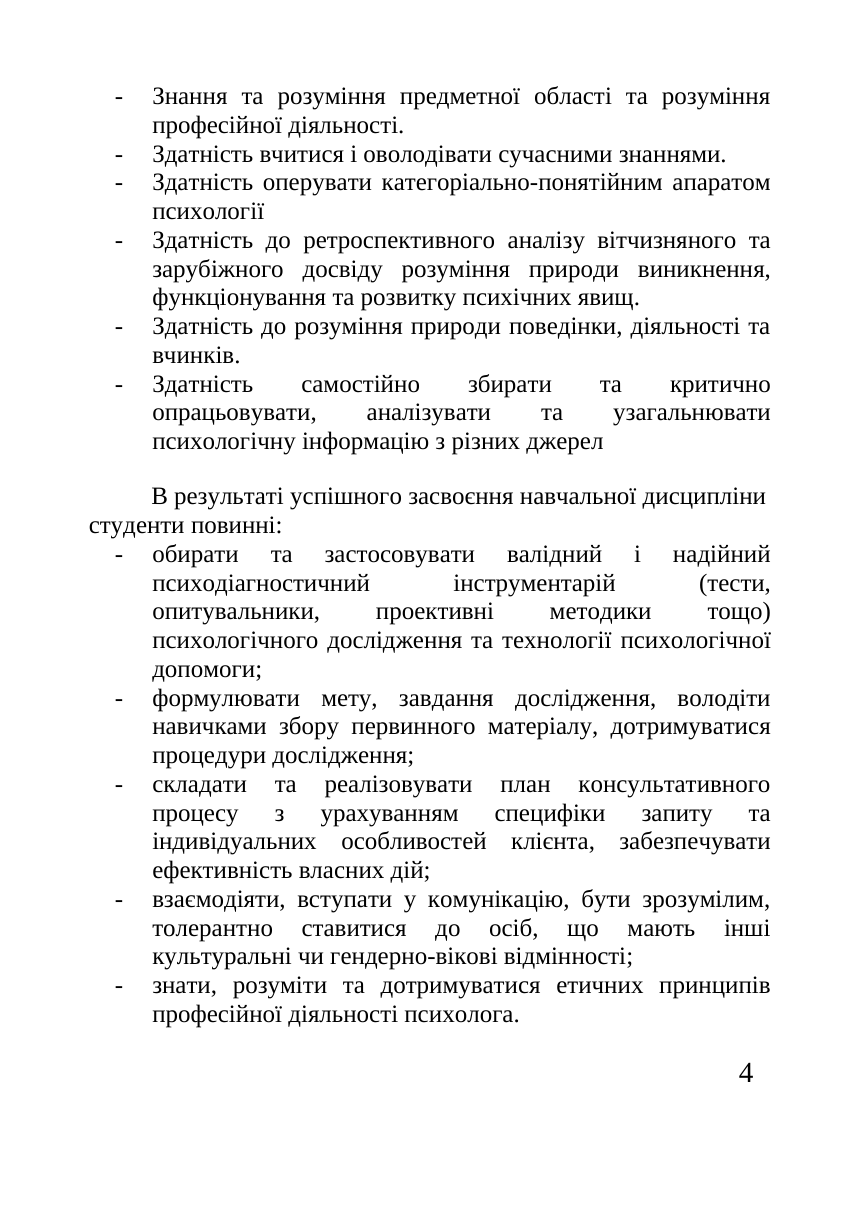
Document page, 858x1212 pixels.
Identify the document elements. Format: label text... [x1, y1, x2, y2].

list знати, розуміти та дотримуватися етичних принципів професійної діяльності психолога. [114, 970, 771, 1028]
list Здатність вчитися і оволодівати сучасними знаннями. [114, 139, 771, 167]
list взаємодіяти, вступати у комунікацію, бути зрозумілим, толерантно ставитися до осіб, що мають інші культуральні чи гендерно-вікові відмінності; [114, 884, 771, 970]
list Здатність до розуміння природи поведінки, діяльності та вчинків. [114, 311, 771, 369]
list Здатність до ретроспективного аналізу вітчизняного та зарубіжного досвіду розуміння природи виникнення, функціонування та розвитку психічних явищ. [114, 225, 771, 311]
list складати та реалізовувати план консультативного процесу з урахуванням специфіки запиту та індивідуальних особливостей клієнта, забезпечувати ефективність власних дій; [114, 769, 771, 884]
list Здатність самостійно збирати та критично опрацьовувати, аналізувати та узагальнювати психологічну інформацію з різних джерел [114, 369, 771, 455]
list формулювати мету, завдання дослідження, володіти навичками збору первинного матеріалу, дотримуватися процедури дослідження; [114, 683, 771, 769]
text В результаті успішного засвоєння навчальної дисципліни студенти повинні: [88, 481, 771, 539]
list обирати та застосовувати валідний і надійний психодіагностичний інструментарій (тести, опитувальники, проективні методики тощо) психологічного дослідження та технології психологічної допомоги; [114, 539, 771, 683]
list Знання та розуміння предметної області та розуміння професійної діяльності. [114, 81, 771, 139]
list Здатність оперувати категоріально-понятійним апаратом психології [114, 167, 771, 225]
